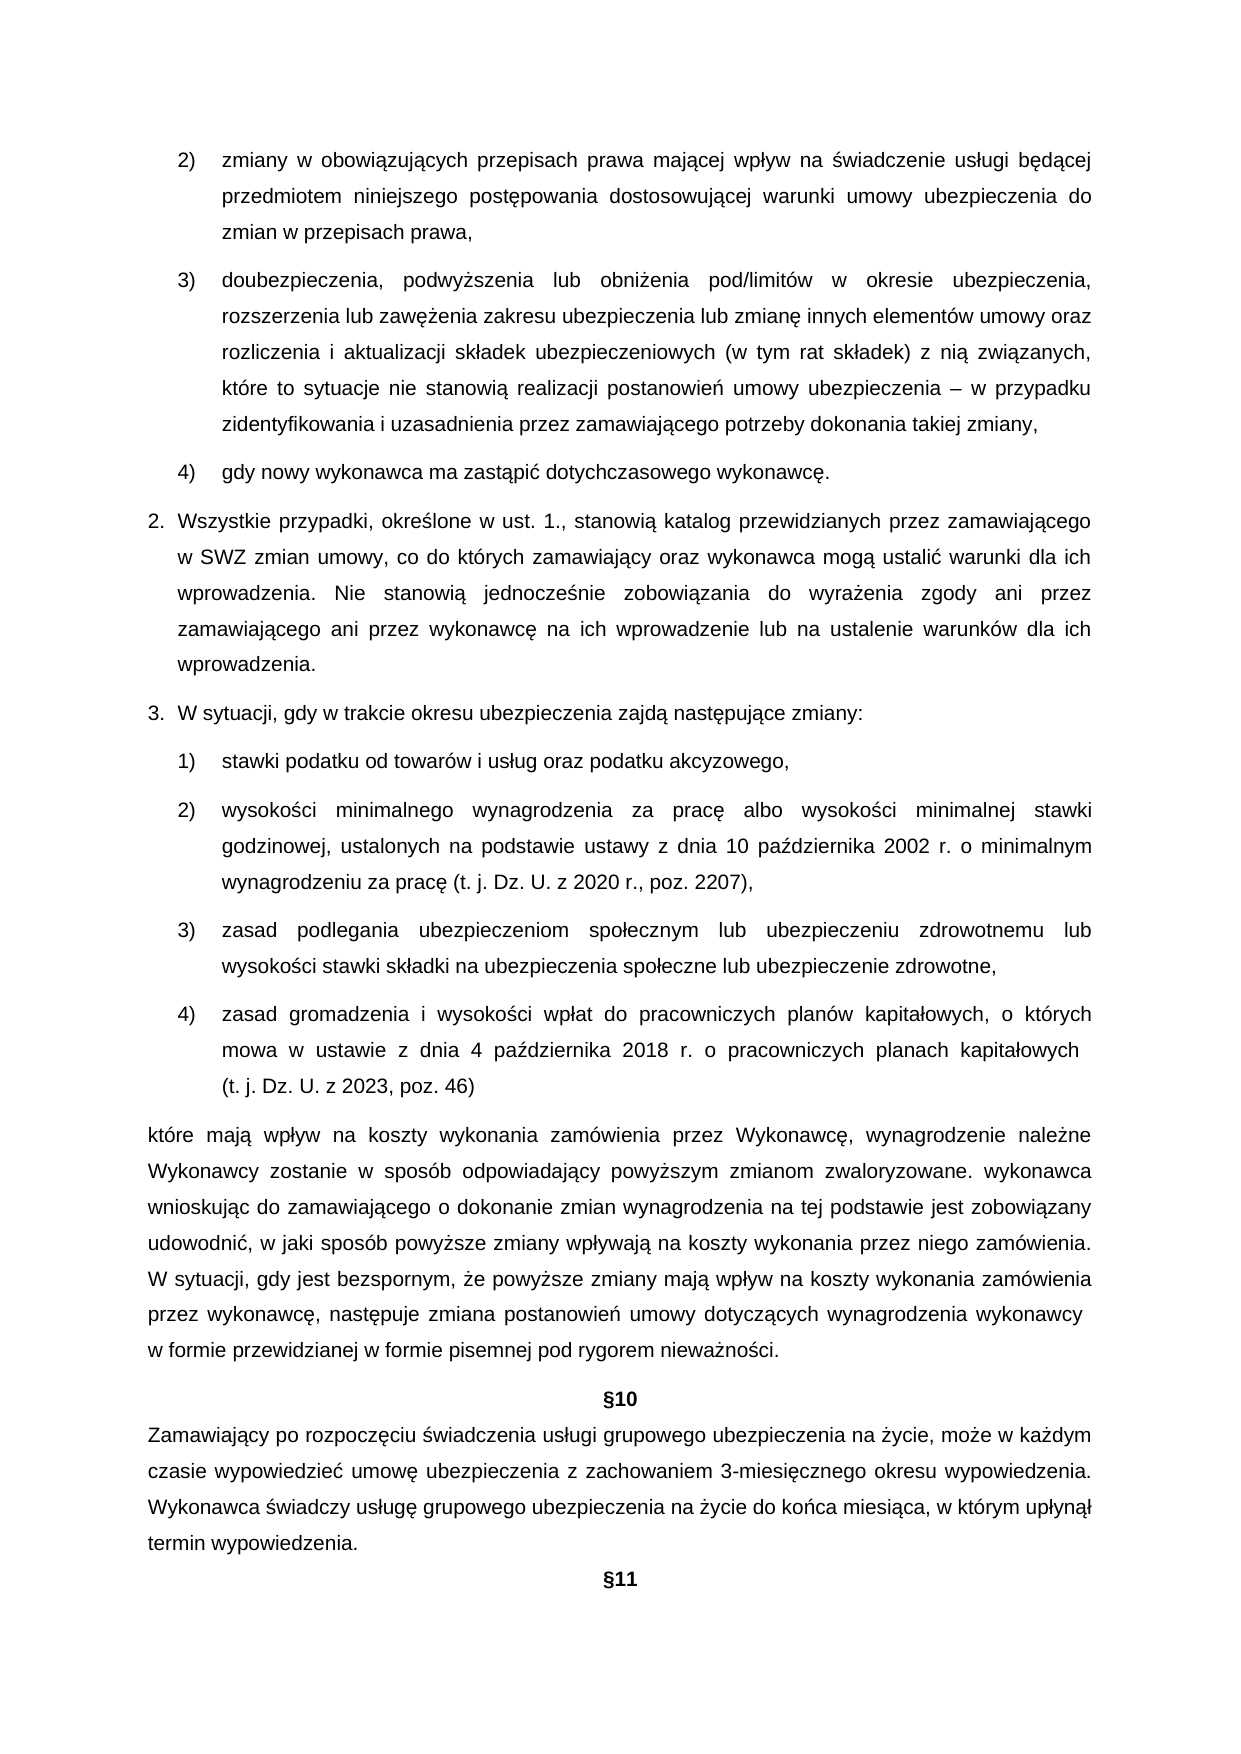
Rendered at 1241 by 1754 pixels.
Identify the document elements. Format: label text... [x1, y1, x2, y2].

list Wszystkie przypadki, określone w ust. 1., stanowią katalog przewidzianych przez zamawiającego w SWZ zmian umowy, co do których zamawiający oraz wykonawca mogą ustalić warunki dla ich wprowadzenia. Nie stanowią jednocześnie zobowiązania do wyrażenia zgody ani przez zamawiającego ani przez wykonawcę na ich wprowadzenie lub na ustalenie warunków dla ich wprowadzenia. [148, 508, 1093, 676]
list zasad podlegania ubezpieczeniom społecznym lub ubezpieczeniu zdrowotnemu lub wysokości stawki składki na ubezpieczenia społeczne lub ubezpieczenie zdrowotne, [177, 918, 1093, 978]
text §10 [148, 1387, 1093, 1411]
list gdy nowy wykonawca ma zastąpić dotychczasowego wykonawcę. [177, 460, 1093, 484]
text §11 [148, 1566, 1093, 1590]
list stawki podatku od towarów i usług oraz podatku akcyzowego, [177, 749, 1093, 773]
list W sytuacji, gdy w trakcie okresu ubezpieczenia zajdą następujące zmiany: [148, 701, 1093, 725]
list zmiany w obowiązujących przepisach prawa mającej wpływ na świadczenie usługi będącej przedmiotem niniejszego postępowania dostosowującej warunki umowy ubezpieczenia do zmian w przepisach prawa, [177, 148, 1093, 243]
list doubezpieczenia, podwyższenia lub obniżenia pod/limitów w okresie ubezpieczenia, rozszerzenia lub zawężenia zakresu ubezpieczenia lub zmianę innych elementów umowy oraz rozliczenia i aktualizacji składek ubezpieczeniowych (w tym rat składek) z nią związanych, które to sytuacje nie stanowią realizacji postanowień umowy ubezpieczenia – w przypadku zidentyfikowania i uzasadnienia przez zamawiającego potrzeby dokonania takiej zmiany, [177, 268, 1093, 436]
list wysokości minimalnego wynagrodzenia za pracę albo wysokości minimalnej stawki godzinowej, ustalonych na podstawie ustawy z dnia 10 października 2002 r. o minimalnym wynagrodzeniu za pracę (t. j. Dz. U. z 2020 r., poz. 2207), [177, 798, 1093, 893]
list zasad gromadzenia i wysokości wpłat do pracowniczych planów kapitałowych, o których mowa w ustawie z dnia 4 października 2018 r. o pracowniczych planach kapitałowych (t. j. Dz. U. z 2023, poz. 46) [177, 1002, 1093, 1098]
text które mają wpływ na koszty wykonania zamówienia przez Wykonawcę, wynagrodzenie należne Wykonawcy zostanie w sposób odpowiadający powyższym zmianom zwaloryzowane. wykonawca wnioskując do zamawiającego o dokonanie zmian wynagrodzenia na tej podstawie jest zobowiązany udowodnić, w jaki sposób powyższe zmiany wpływają na koszty wykonania przez niego zamówienia. W sytuacji, gdy jest bezspornym, że powyższe zmiany mają wpływ na koszty wykonania zamówienia przez wykonawcę, następuje zmiana postanowień umowy dotyczących wynagrodzenia wykonawcy w formie przewidzianej w formie pisemnej pod rygorem nieważności. [148, 1123, 1093, 1362]
text Zamawiający po rozpoczęciu świadczenia usługi grupowego ubezpieczenia na życie, może w każdym czasie wypowiedzieć umowę ubezpieczenia z zachowaniem 3-miesięcznego okresu wypowiedzenia. Wykonawca świadczy usługę grupowego ubezpieczenia na życie do końca miesiąca, w którym upłynął termin wypowiedzenia. [148, 1423, 1093, 1554]
